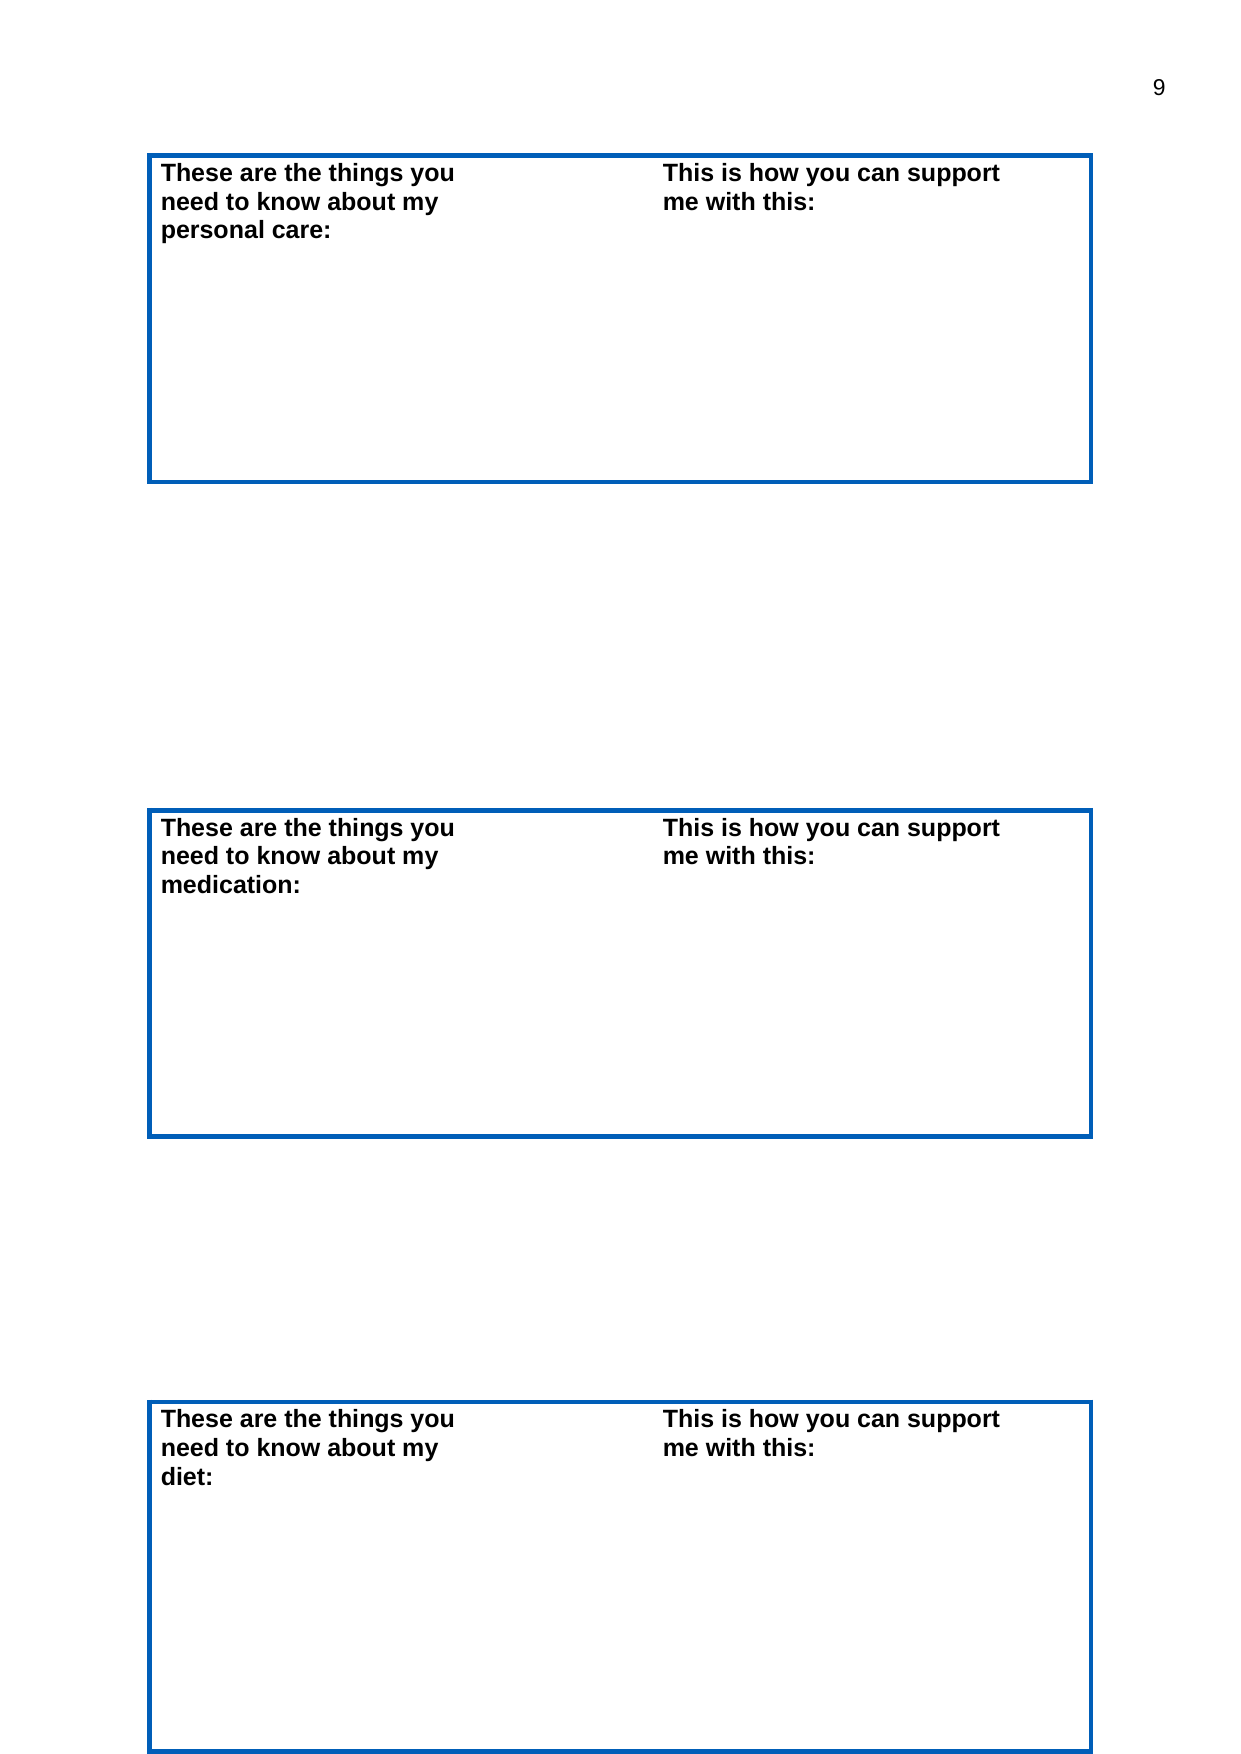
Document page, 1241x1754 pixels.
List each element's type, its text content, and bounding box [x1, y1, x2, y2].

table_header These are the things you need to know about my diet: [152, 1404, 500, 1749]
table_header This is how you can support me with this: [500, 158, 1089, 479]
table_header This is how you can support me with this: [500, 1404, 1089, 1749]
table_header These are the things you need to know about my medication: [152, 813, 500, 1134]
table_header This is how you can support me with this: [500, 813, 1089, 1134]
table_header These are the things you need to know about my personal care: [152, 158, 500, 479]
